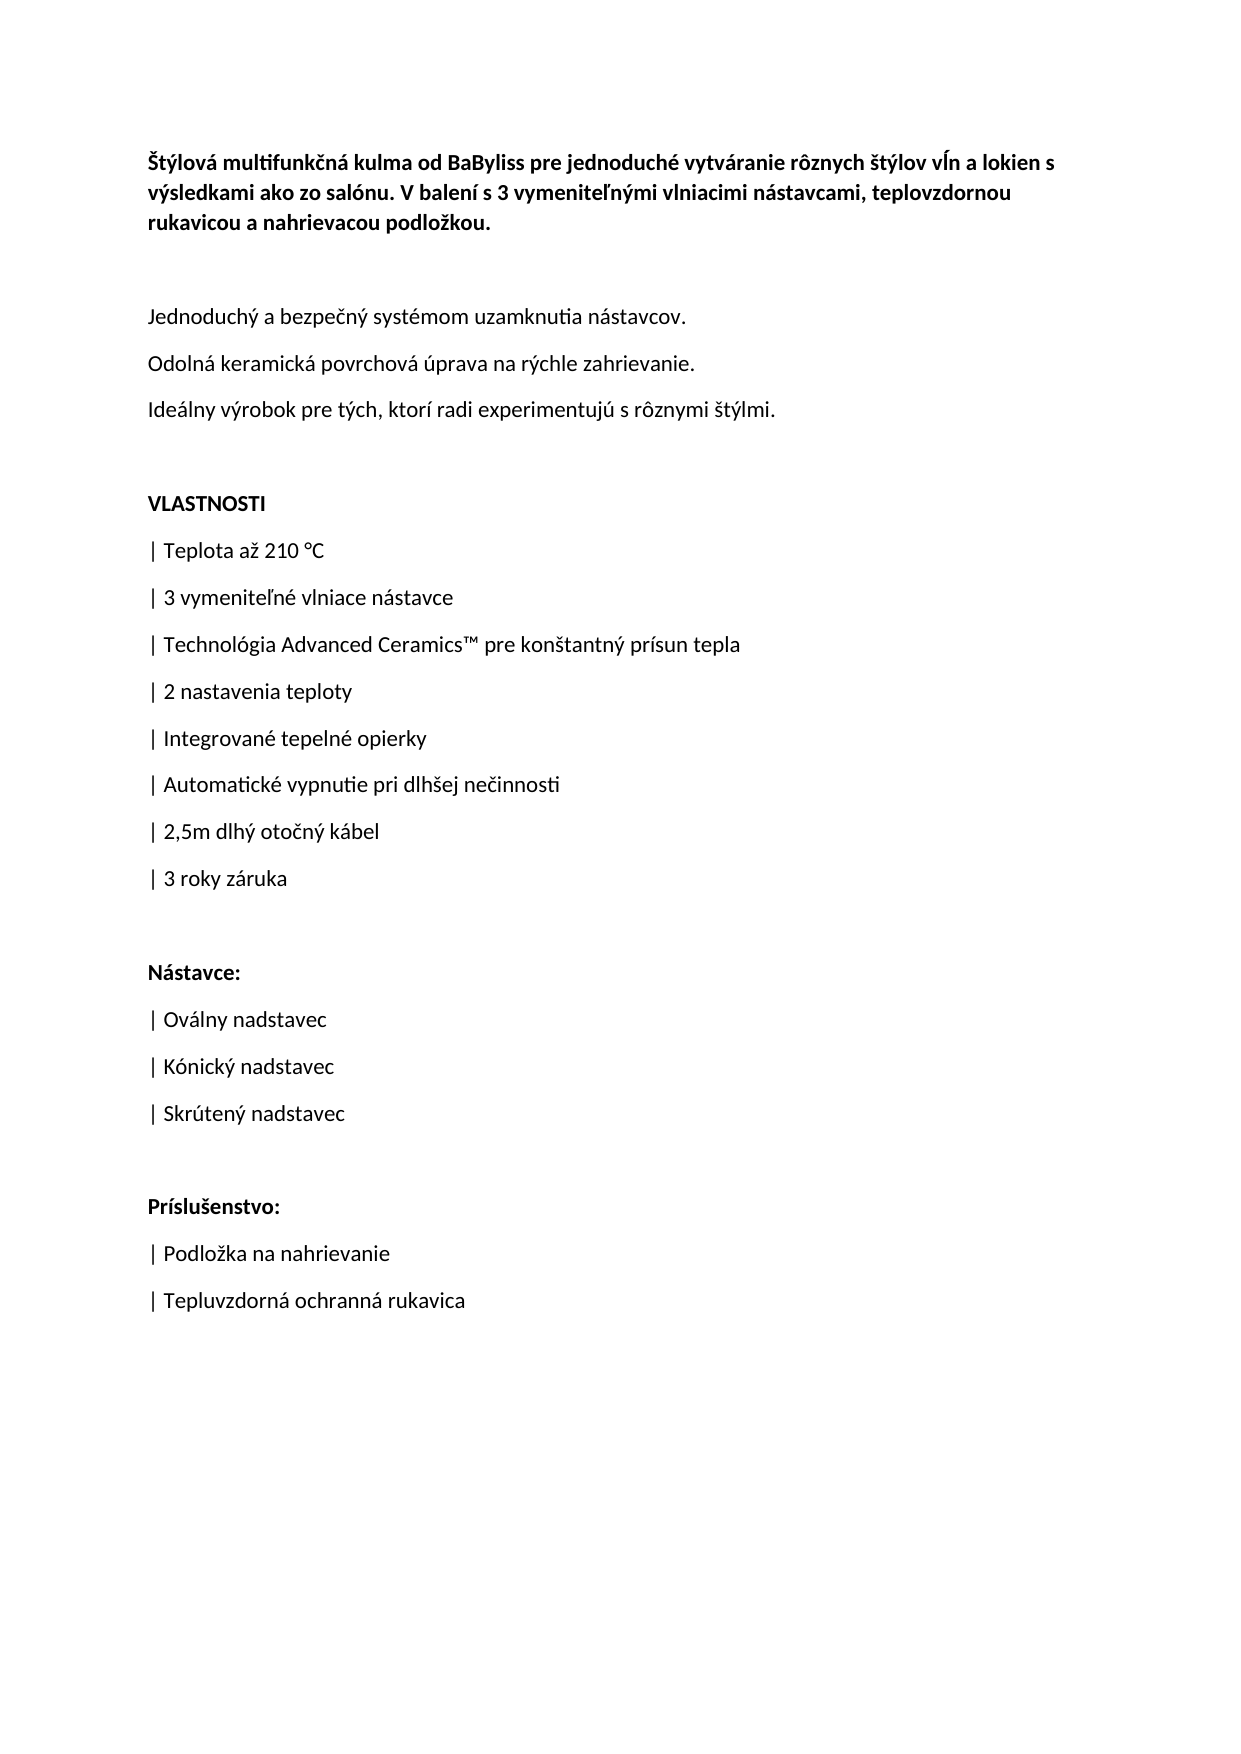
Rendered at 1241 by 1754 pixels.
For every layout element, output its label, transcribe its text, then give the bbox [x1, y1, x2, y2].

text Odolná keramická povrchová úprava na rýchle zahrievanie. [148, 349, 1093, 377]
text | Teplota až 210 °C [148, 536, 1093, 564]
text | Tepluvzdorná ochranná rukavica [148, 1286, 1093, 1314]
text Príslušenstvo: [148, 1192, 1093, 1220]
text | Technológia Advanced Ceramics™ pre konštantný prísun tepla [148, 630, 1093, 658]
text | 3 vymeniteľné vlniace nástavce [148, 583, 1093, 611]
text Štýlová multifunkčná kulma od BaByliss pre jednoduché vytváranie rôznych štýlov vĺn a lokien s výsledkami ako zo salónu. V balení s 3 vymeniteľnými vlniacimi nástavcami, teplovzdornou rukavicou a nahrievacou podložkou. [148, 148, 1093, 236]
text | 2 nastavenia teploty [148, 677, 1093, 705]
text | Skrútený nadstavec [148, 1099, 1093, 1127]
text Ideálny výrobok pre tých, ktorí radi experimentujú s rôznymi štýlmi. [148, 396, 1093, 423]
text Jednoduchý a bezpečný systémom uzamknutia nástavcov. [148, 302, 1093, 330]
text Nástavce: [148, 958, 1093, 986]
text | Integrované tepelné opierky [148, 724, 1093, 752]
text | 3 roky záruka [148, 864, 1093, 892]
text | 2,5m dlhý otočný kábel [148, 817, 1093, 845]
text | Podložka na nahrievanie [148, 1239, 1093, 1267]
text | Automatické vypnutie pri dlhšej nečinnosti [148, 771, 1093, 798]
text | Oválny nadstavec [148, 1005, 1093, 1033]
text VLASTNOSTI [148, 489, 1093, 517]
text | Kónický nadstavec [148, 1052, 1093, 1080]
